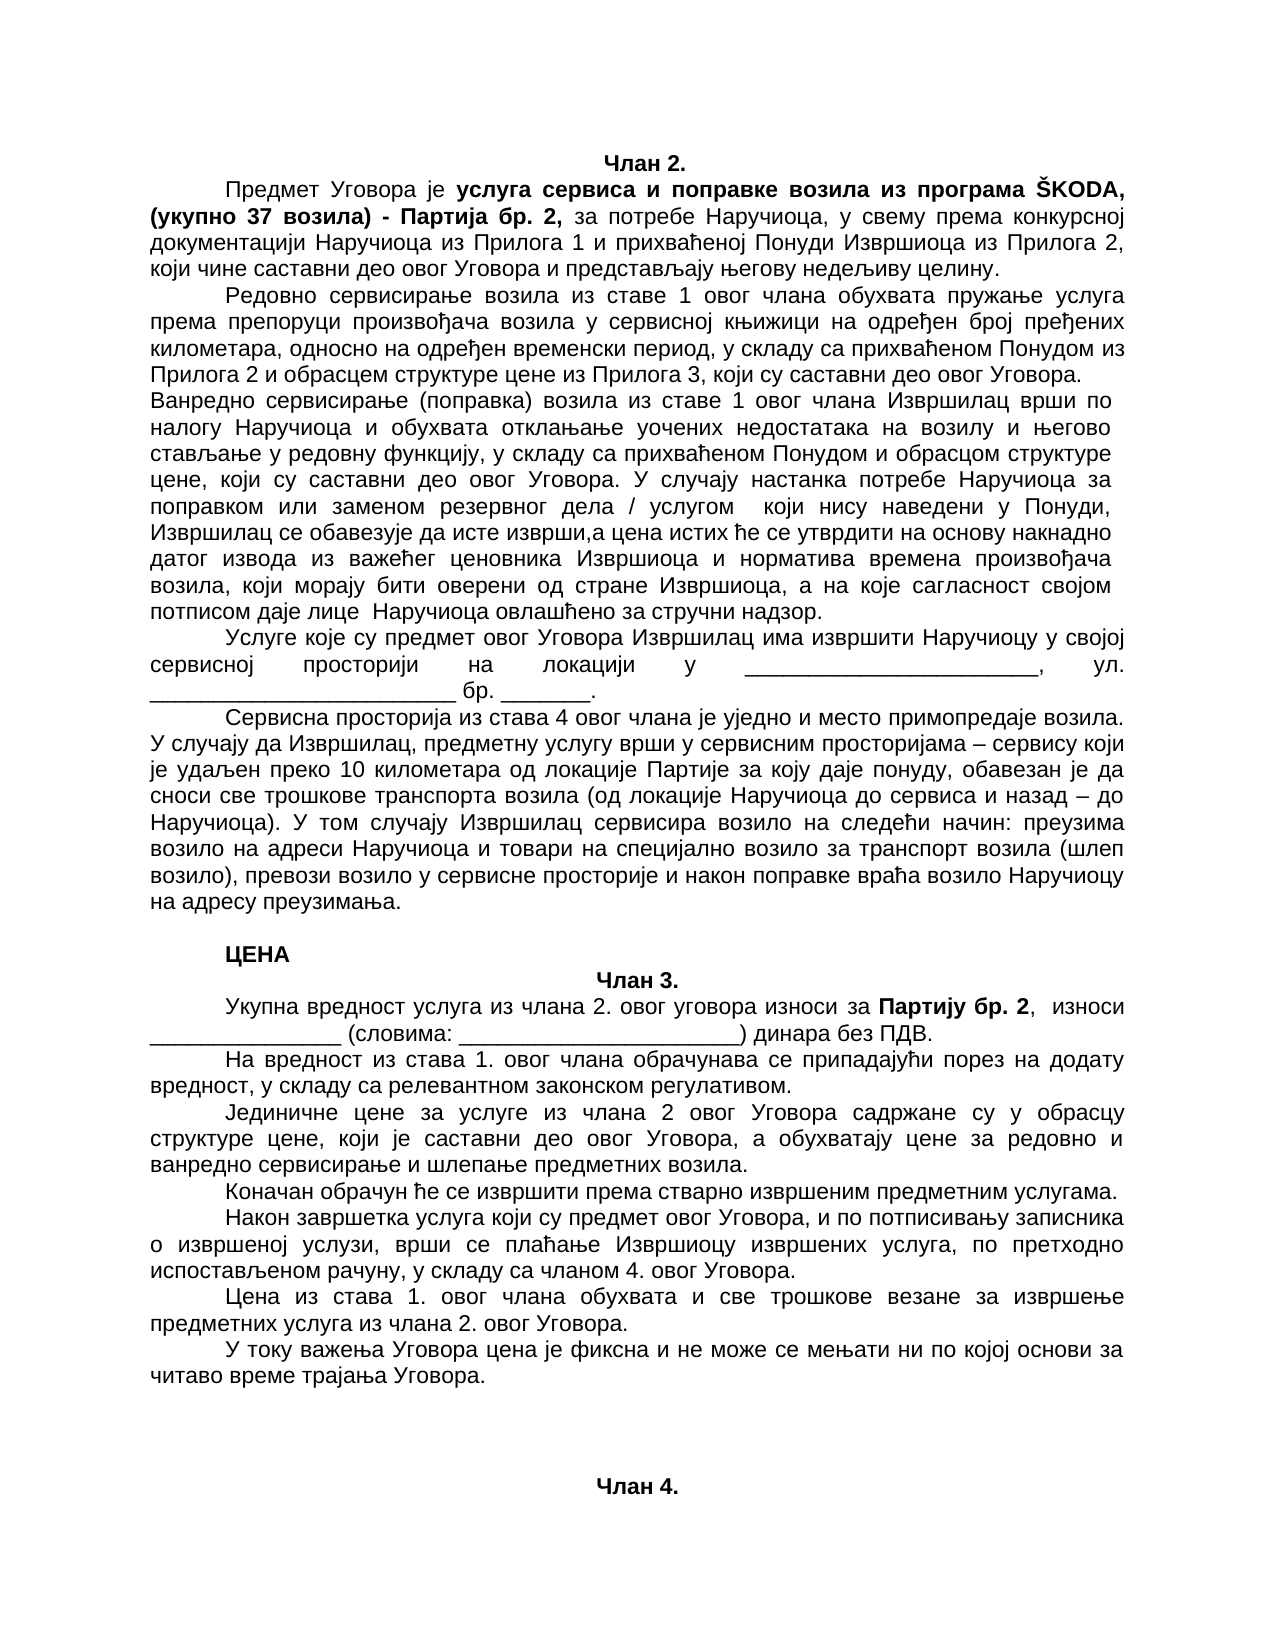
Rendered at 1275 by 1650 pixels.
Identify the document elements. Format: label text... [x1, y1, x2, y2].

text Члан 3. [150, 967, 1125, 993]
text Члан 4. [150, 1473, 1125, 1499]
text ЦЕНА [150, 941, 1125, 967]
text Цена из става 1. овог члана обухвата и све трошкове везане за извршење предметних услуга из члана 2. овог Уговора. [150, 1283, 1125, 1336]
text Јединичне цене за услуге из члана 2 овог Уговора садржане су у обрасцу структуре цене, који је саставни део овог Уговора, а обухватају цене за редовно и ванредно сервисирање и шлепање предметних возила. [150, 1099, 1125, 1178]
text Предмет Уговора је услуга сервиса и поправке возила из програма ŠKODA, (укупно 37 возила) - Партија бр. 2, за потребе Наручиоца, у свему према конкурсној документацији Наручиоца из Прилога 1 и прихваћеној Понуди Извршиоца из Прилога 2, који чине саставни део овог Уговора и представљају његову недељиву целину. [150, 176, 1125, 282]
text Члан 2. [150, 150, 1125, 176]
text Укупна вредност услуга из члана 2. овог уговора износи за Партију бр. 2, износи _______________ (словима: ______________________) динара без ПДВ. [150, 993, 1125, 1046]
text Ванредно сервисирање (поправка) возила из ставе 1 овог члана Извршилац врши по налогу Наручиоца и обухвата отклањање уочених недостатака на возилу и његово стављање у редовну функцију, у складу са прихваћеном Понудом и обрасцом структуре цене, који су саставни део овог Уговора. У случају настанка потребе Наручиоца за поправком или заменом резервног дела / услугом који нису наведени у Понуди, Извршилац се обавезује да исте изврши,а цена истих ће се утврдити на основу накнадно датог извода из важећег ценовника Извршиоца и норматива времена произвођача возила, који морају бити оверени од стране Извршиоца, а на које сагласност својом потписом даје лице Наручиоца овлашћено за стручни надзор. [150, 387, 1112, 624]
text Након завршетка услуга који су предмет овог Уговора, и по потписивању записника о извршеној услузи, врши се плаћање Извршиоцу извршених услуга, по претходно испостављеном рачуну, у складу са чланом 4. овог Уговора. [150, 1204, 1125, 1283]
text Коначан обрачун ће се извршити према стварно извршеним предметним услугама. [150, 1178, 1125, 1204]
text У току важења Уговора цена је фиксна и не може се мењати ни по којој основи за читаво време трајања Уговора. [150, 1336, 1125, 1389]
text Редовно сервисирање возила из ставе 1 овог члана обухвата пружање услуга према препоруци произвођача возила у сервисној књижици на одређен број пређених километара, односно на одређен временски период, у складу са прихваћеном Понудом из Прилога 2 и обрасцем структуре цене из Прилога 3, који су саставни део овог Уговора. [150, 282, 1125, 387]
text Сервисна просторија из става 4 овог члана је уједно и место примопредаје возила. У случају да Извршилац, предметну услугу врши у сервисним просторијама – сервису који је удаљен преко 10 километара од локације Партије за коју даје понуду, обавезан је да сноси све трошкове транспорта возила (од локације Наручиоца до сервиса и назад – до Наручиоца). У том случају Извршилац сервисира возило на следећи начин: преузима возило на адреси Наручиоца и товари на специјално возило за транспорт возила (шлеп возило), превози возило у сервисне просторије и након поправке враћа возило Наручиоцу на адресу преузимања. [150, 703, 1125, 914]
text Услуге које су предмет овог Уговора Извршилац има извршити Наручиоцу у својој сервисној просторији на локацији у _______________________, ул. ________________________ бр. _______. [150, 624, 1125, 703]
text На вредност из става 1. овог члана обрачунава се припадајући порез на додату вредност, у складу са релевантном законском регулативом. [150, 1046, 1125, 1099]
